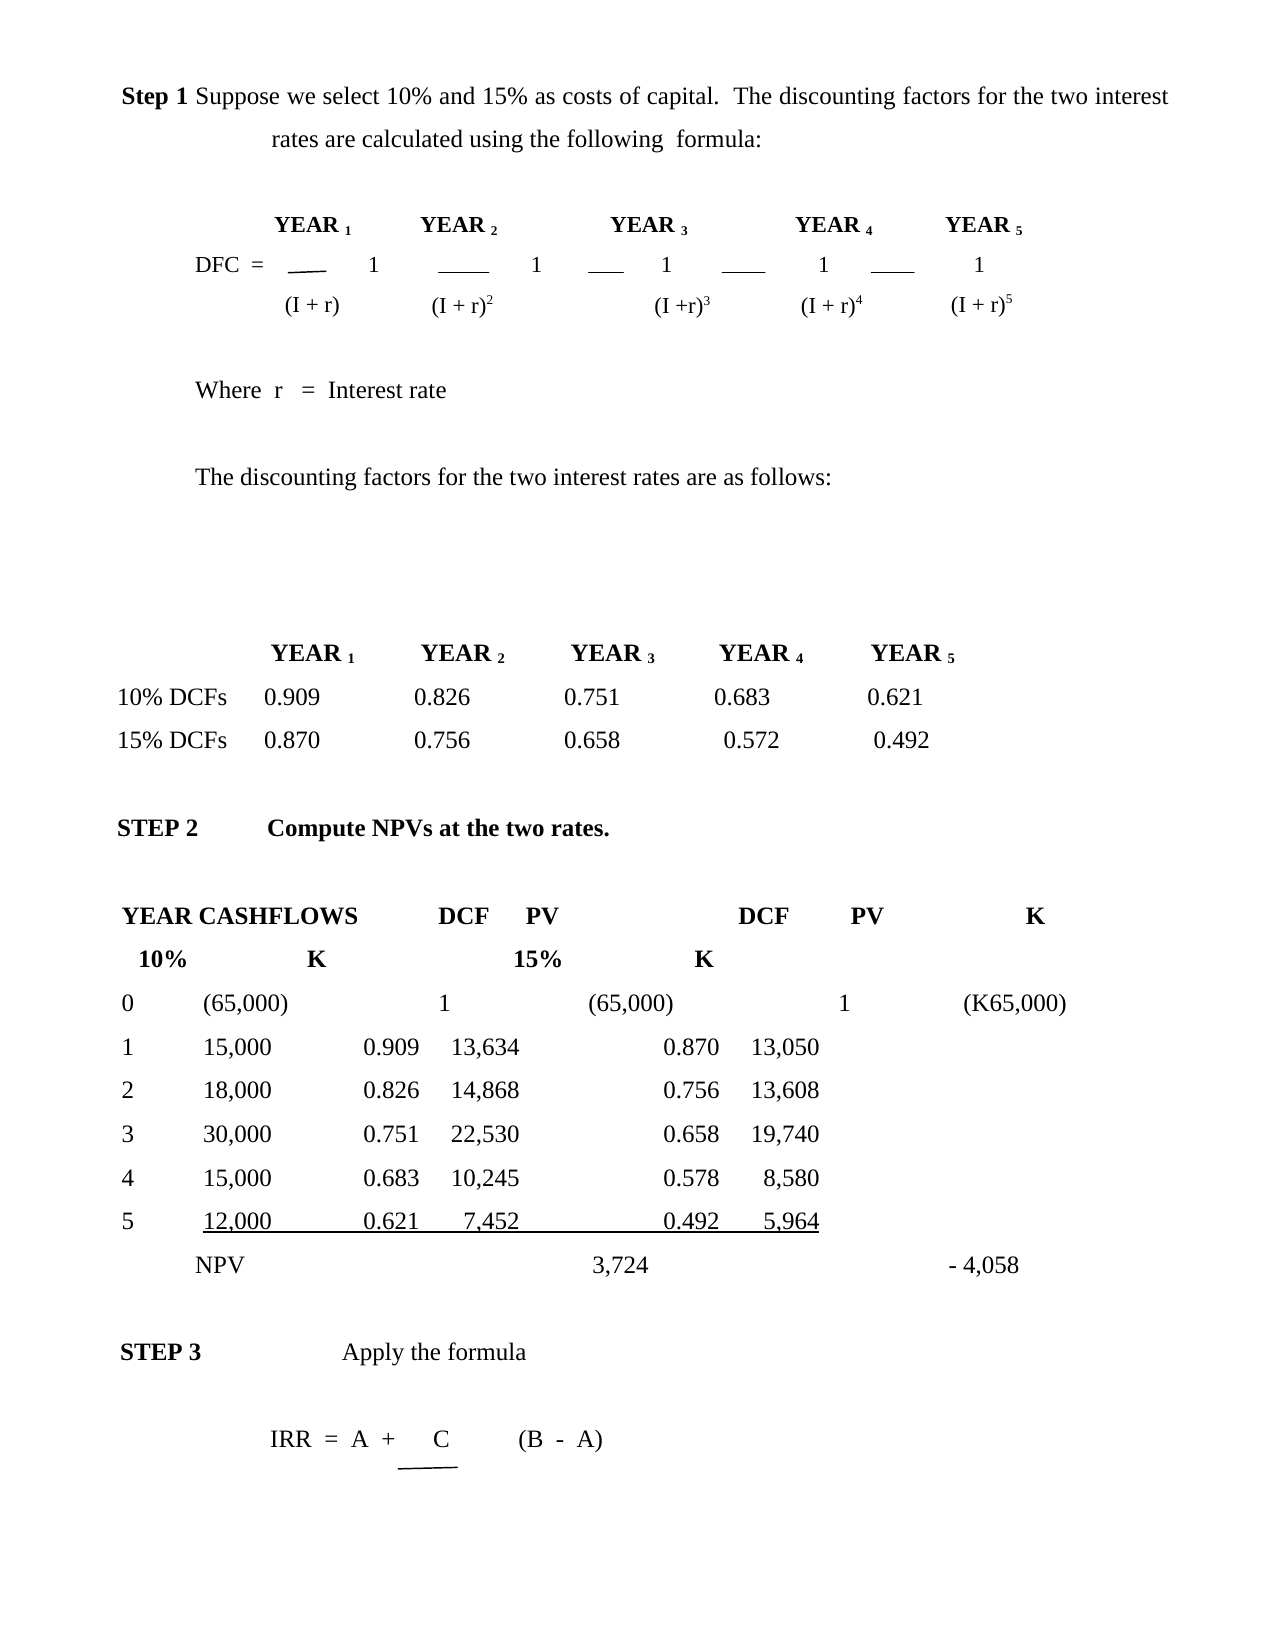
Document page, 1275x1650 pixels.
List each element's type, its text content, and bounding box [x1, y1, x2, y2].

text 15% DCFs 0.870 0.756 0.658 0.572 0.492 [63, 726, 1207, 754]
list 12,000 0.621 7,452 0.492 5,964 [121, 1206, 1170, 1235]
text STEP 3 Apply the formula [63, 1337, 1207, 1366]
subtitle YEAR 1 YEAR 2 YEAR 3 YEAR 4 YEAR 5 [63, 638, 1207, 667]
text The discounting factors for the two interest rates are as follows: [195, 462, 1170, 491]
list 15,000 0.683 10,245 0.578 8,580 [121, 1163, 1170, 1191]
subtitle YEAR CASHFLOWS DCF PV DCF PV K 10% K 15% K [121, 901, 1181, 973]
text Where r = Interest rate [195, 375, 1170, 404]
list 30,000 0.751 22,530 0.658 19,740 [121, 1119, 1170, 1148]
list 15,000 0.909 13,634 0.870 13,050 [121, 1032, 1170, 1061]
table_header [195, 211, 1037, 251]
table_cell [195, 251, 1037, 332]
text Step 1 Suppose we select 10% and 15% as costs of capital. The discounting factors for the two interest rates are calculated using the following formula: [121, 81, 1170, 153]
text NPV 3,724 - 4,058 [63, 1250, 1207, 1279]
text STEP 2 Compute NPVs at the two rates. [63, 813, 1207, 842]
list 18,000 0.826 14,868 0.756 13,608 [121, 1075, 1170, 1104]
text IRR = A + C (B - A) [270, 1424, 1170, 1452]
text 10% DCFs 0.909 0.826 0.751 0.683 0.621 [63, 682, 1207, 711]
list (65,000) 1 (65,000) 1 (K65,000) [121, 988, 1170, 1017]
